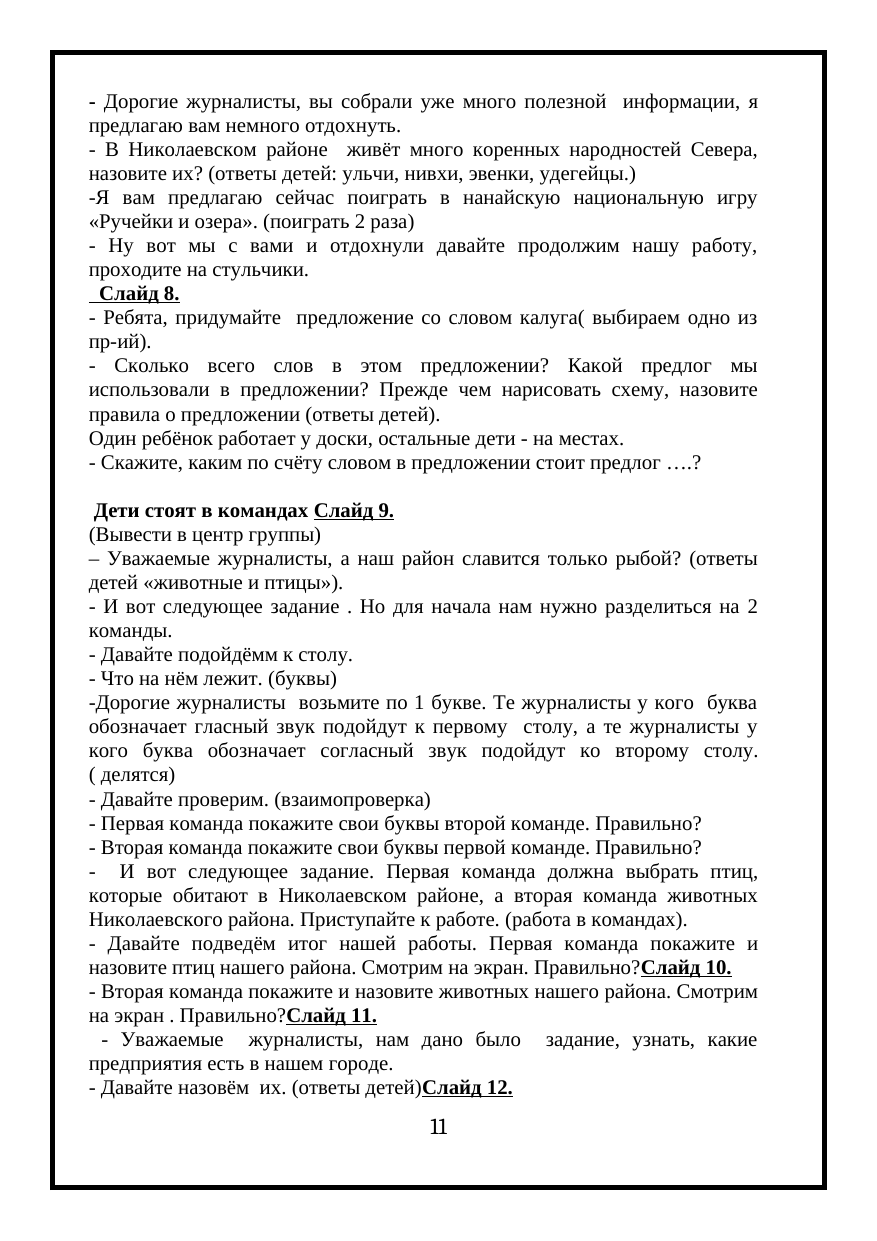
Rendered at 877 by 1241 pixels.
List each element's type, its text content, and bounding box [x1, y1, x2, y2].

list - Что на нём лежит. (буквы) [88, 666, 759, 690]
list Дети стоят в командах Слайд 9. [88, 498, 759, 522]
list Слайд 8. [88, 281, 759, 305]
list - Давайте подведём итог нашей работы. Первая команда покажите и назовите птиц нашего района. Смотрим на экран. Правильно?Слайд 10. [88, 931, 759, 979]
list - И вот следующее задание. Первая команда должна выбрать птиц, которые обитают в Николаевском районе, а вторая команда животных Николаевского района. Приступайте к работе. (работа в командах). [88, 859, 759, 931]
list -Дорогие журналисты возьмите по 1 букве. Те журналисты у кого буква обозначает гласный звук подойдут к первому столу, а те журналисты у кого буква обозначает согласный звук подойдут ко второму столу. ( делятся) [88, 690, 759, 786]
list -Я вам предлагаю сейчас поиграть в нанайскую национальную игру «Ручейки и озера». (поиграть 2 раза) [88, 185, 759, 233]
list - В Николаевском районе живёт много коренных народностей Севера, назовите их? (ответы детей: ульчи, нивхи, эвенки, удегейцы.) [88, 137, 759, 185]
list - Первая команда покажите свои буквы второй команде. Правильно? [88, 811, 759, 834]
list - Скажите, каким по счёту словом в предложении стоит предлог ….? [88, 449, 759, 474]
list - Вторая команда покажите и назовите животных нашего района. Смотрим на экран . Правильно?Слайд 11. [88, 979, 759, 1027]
list - Ну вот мы с вами и отдохнули давайте продолжим нашу работу, проходите на стульчики. [88, 233, 759, 281]
list - Вторая команда покажите свои буквы первой команде. Правильно? [88, 834, 759, 859]
list - Ребята, придумайте предложение со словом калуга( выбираем одно из пр-ий). [88, 305, 759, 353]
list - Давайте подойдёмм к столу. [88, 642, 759, 666]
list - Давайте назовём их. (ответы детей)Слайд 12. [88, 1075, 759, 1099]
list - Уважаемые журналисты, нам дано было задание, узнать, какие предприятия есть в нашем городе. [88, 1027, 759, 1075]
list - Сколько всего слов в этом предложении? Какой предлог мы использовали в предложении? Прежде чем нарисовать схему, назовите правила о предложении (ответы детей). [88, 353, 759, 426]
list - И вот следующее задание . Но для начала нам нужно разделиться на 2 команды. [88, 594, 759, 642]
list – Уважаемые журналисты, а наш район славится только рыбой? (ответы детей «животные и птицы»). [88, 546, 759, 594]
list - Дорогие журналисты, вы собрали уже много полезной информации, я предлагаю вам немного отдохнуть. [88, 89, 759, 137]
list (Вывести в центр группы) [88, 522, 759, 546]
list - Давайте проверим. (взаимопроверка) [88, 786, 759, 811]
list Один ребёнок работает у доски, остальные дети - на местах. [88, 426, 759, 449]
